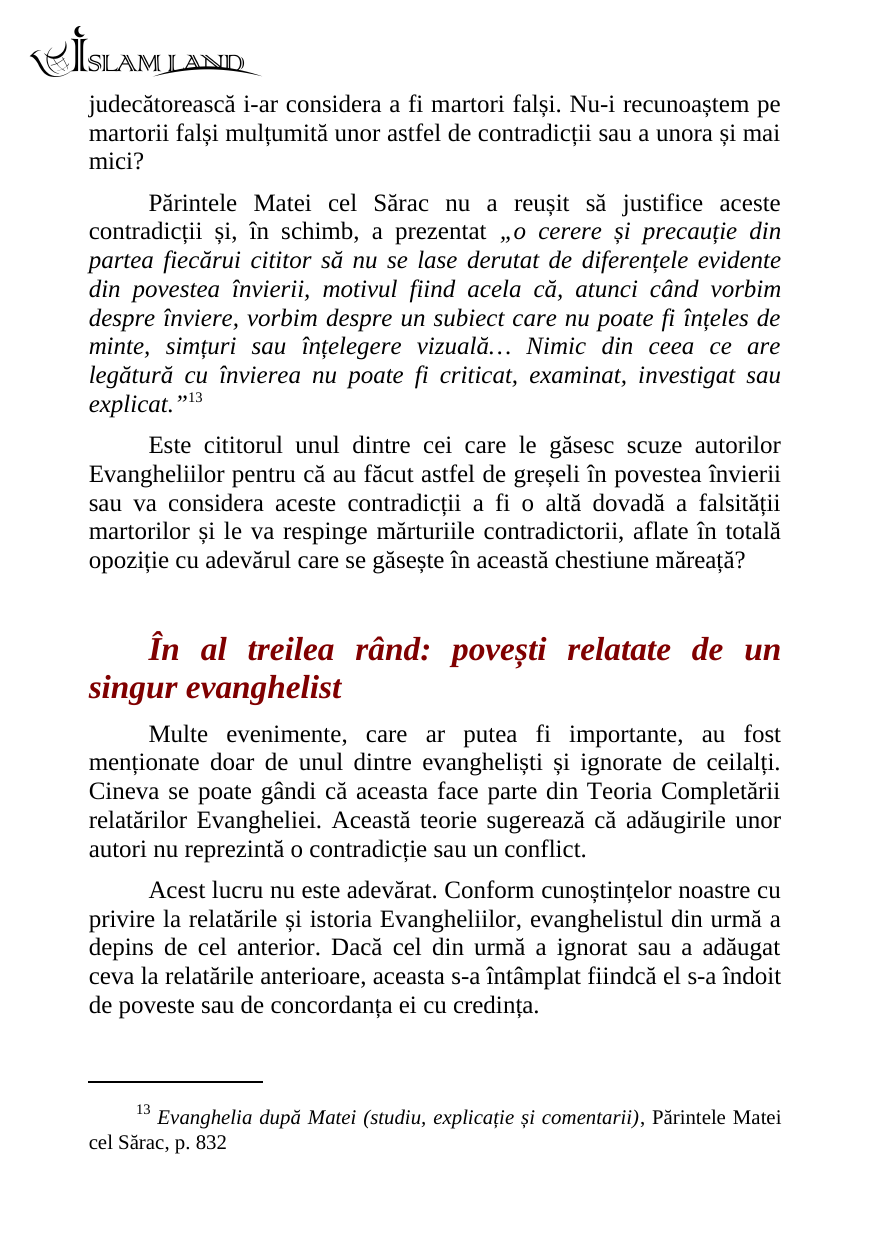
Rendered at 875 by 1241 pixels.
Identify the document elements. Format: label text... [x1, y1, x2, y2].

text Acest lucru nu este adevărat. Conform cunoștințelor noastre cu privire la relatările și istoria Evangheliilor, evanghelistul din urmă a depins de cel anterior. Dacă cel din urmă a ignorat sau a adăugat ceva la relatările anterioare, aceasta s-a întâmplat fiindcă el s-a îndoit de poveste sau de concordanța ei cu credința. [88, 875, 782, 1019]
text Este cititorul unul dintre cei care le găsesc scuze autorilor Evangheliilor pentru că au făcut astfel de greșeli în povestea învierii sau va considera aceste contradicții a fi o altă dovadă a falsității martorilor și le va respinge mărturiile contradictorii, aflate în totală opoziție cu adevărul care se găsește în această chestiune măreață? [88, 430, 782, 574]
text În al treilea rând: povești relatate de un singur evanghelist [88, 629, 782, 706]
picture [29, 26, 263, 77]
text Multe evenimente, care ar putea fi importante, au fost menționate doar de unul dintre evangheliști și ignorate de ceilalți. Cineva se poate gândi că aceasta face parte din Teoria Completării relatărilor Evangheliei. Această teorie sugerează că adăugirile unor autori nu reprezintă o contradicție sau un conflict. [88, 719, 782, 862]
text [88, 89, 782, 175]
text Părintele Matei cel Sărac nu a reușit să justifice aceste contradicții și, în schimb, a prezentat „o cerere și precauție din partea fiecărui cititor să nu se lase derutat de diferențele evidente din povestea învierii, motivul fiind acela că, atunci când vorbim despre înviere, vorbim despre un subiect care nu poate fi înțeles de minte, simțuri sau înțelegere vizuală… Nimic din ceea ce are legătură cu învierea nu poate fi criticat, examinat, investigat sau explicat.” [88, 188, 782, 418]
